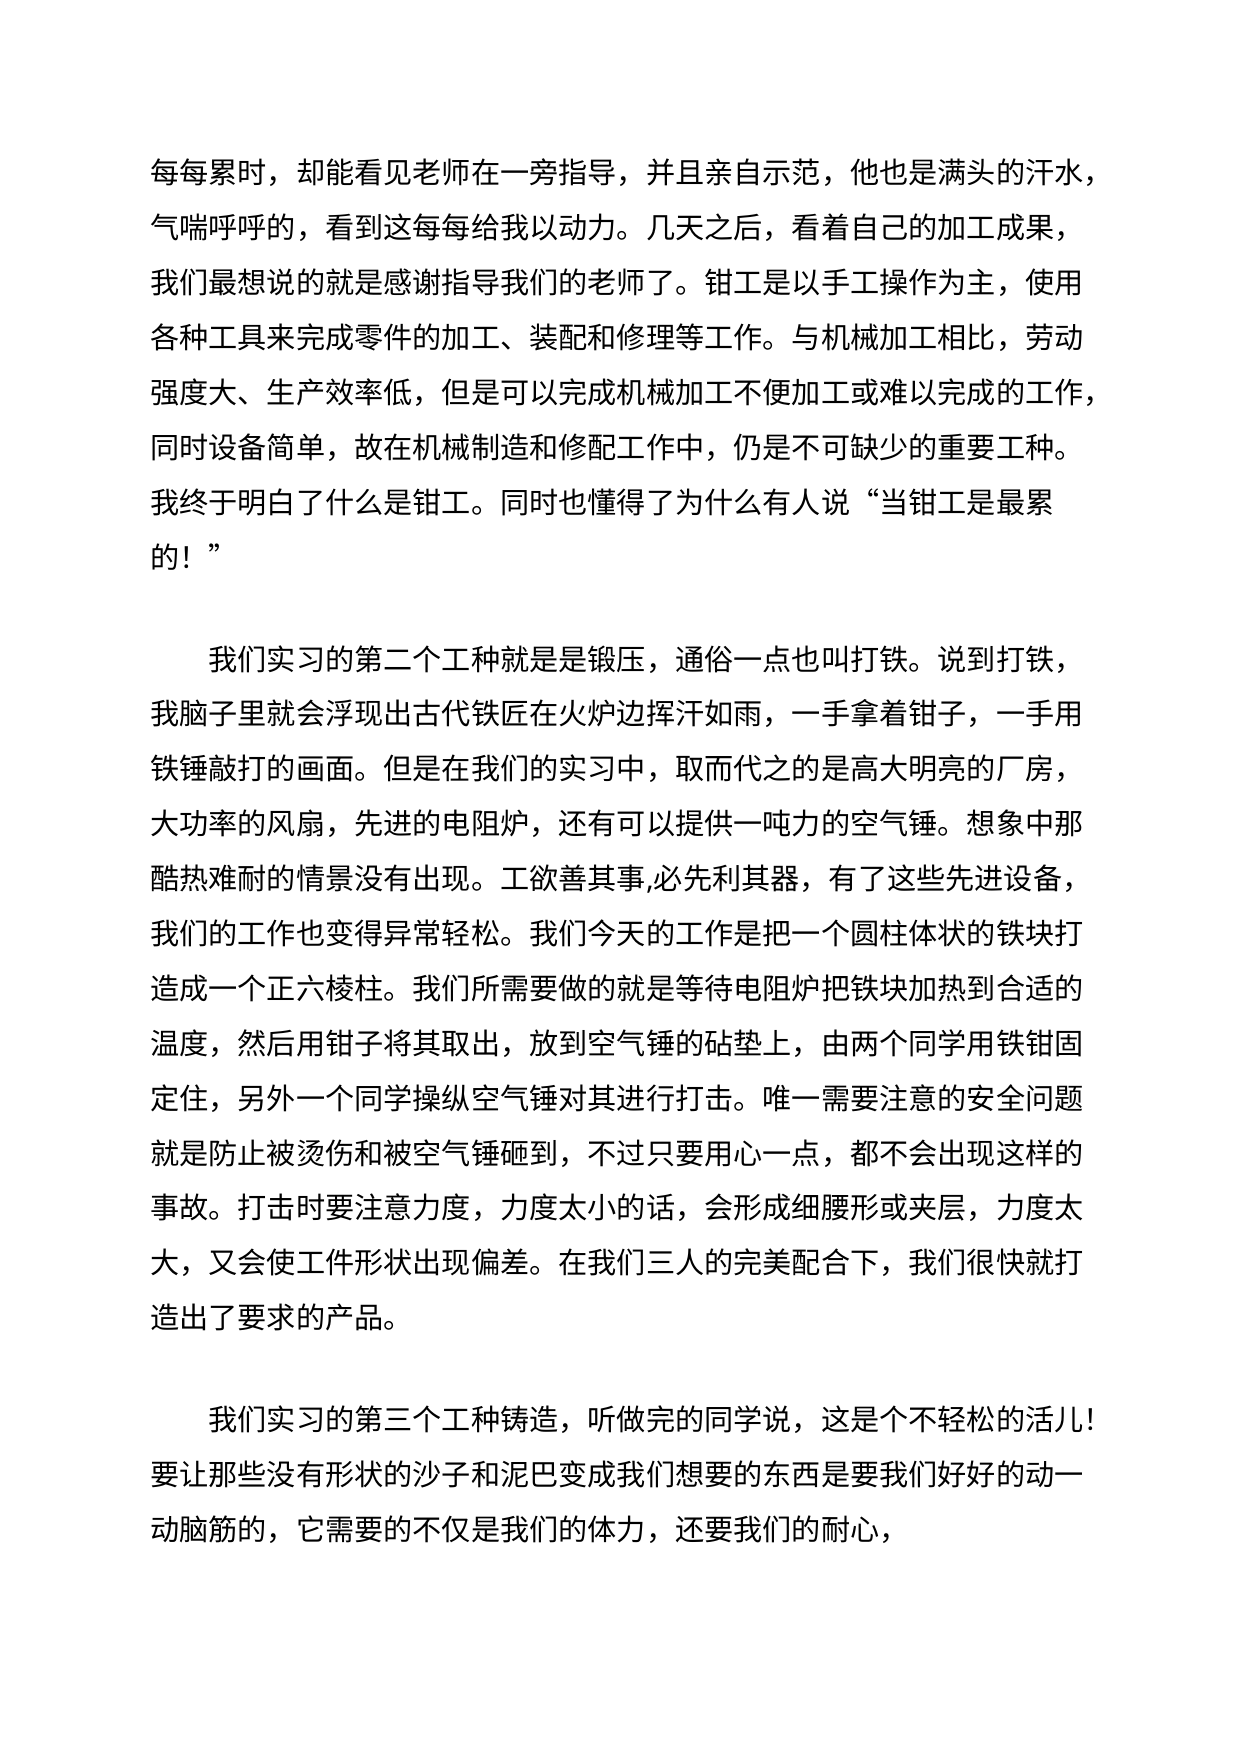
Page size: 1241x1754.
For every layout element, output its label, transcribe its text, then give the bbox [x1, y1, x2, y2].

text 我们实习的第三个工种铸造，听做完的同学说，这是个不轻松的活儿！要让那些没有形状的沙子和泥巴变成我们想要的东西是要我们好好的动一动脑筋的，它需要的不仅是我们的体力，还要我们的耐心， [150, 1397, 1090, 1549]
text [150, 150, 1090, 577]
text 我们实习的第二个工种就是是锻压，通俗一点也叫打铁。说到打铁，我脑子里就会浮现出古代铁匠在火炉边挥汗如雨，一手拿着钳子，一手用铁锤敲打的画面。但是在我们的实习中，取而代之的是高大明亮的厂房，大功率的风扇，先进的电阻炉，还有可以提供一吨力的空气锤。想象中那酷热难耐的情景没有出现。工欲善其事,必先利其器，有了这些先进设备，我们的工作也变得异常轻松。我们今天的工作是把一个圆柱体状的铁块打造成一个正六棱柱。我们所需要做的就是等待电阻炉把铁块加热到合适的温度，然后用钳子将其取出，放到空气锤的砧垫上，由两个同学用铁钳固定住，另外一个同学操纵空气锤对其进行打击。唯一需要注意的安全问题就是防止被烫伤和被空气锤砸到，不过只要用心一点，都不会出现这样的事故。打击时要注意力度，力度太小的话，会形成细腰形或夹层，力度太大，又会使工件形状出现偏差。在我们三人的完美配合下，我们很快就打造出了要求的产品。 [150, 636, 1090, 1337]
